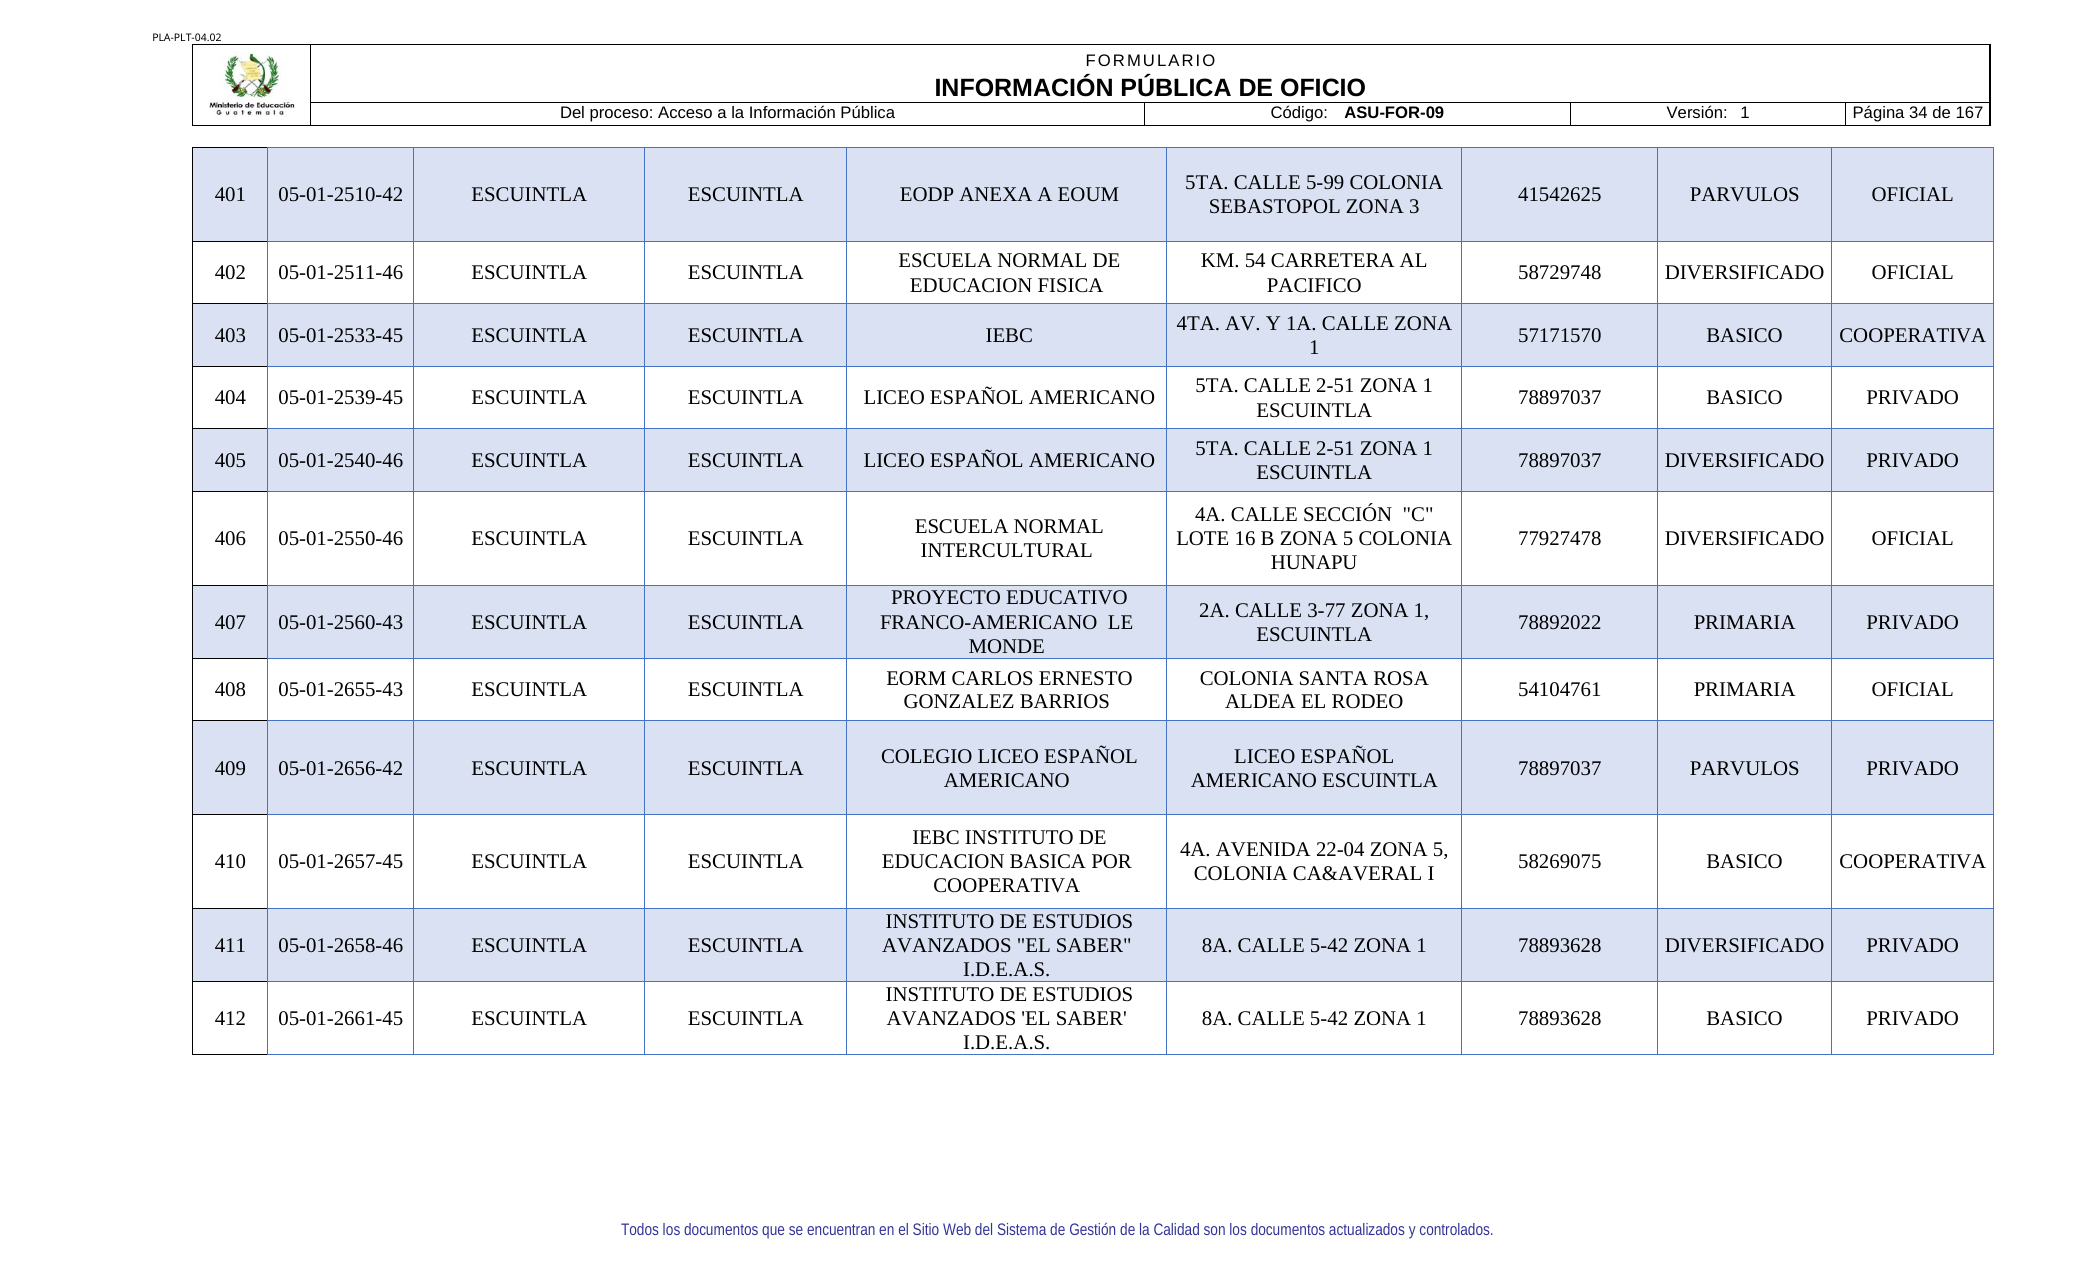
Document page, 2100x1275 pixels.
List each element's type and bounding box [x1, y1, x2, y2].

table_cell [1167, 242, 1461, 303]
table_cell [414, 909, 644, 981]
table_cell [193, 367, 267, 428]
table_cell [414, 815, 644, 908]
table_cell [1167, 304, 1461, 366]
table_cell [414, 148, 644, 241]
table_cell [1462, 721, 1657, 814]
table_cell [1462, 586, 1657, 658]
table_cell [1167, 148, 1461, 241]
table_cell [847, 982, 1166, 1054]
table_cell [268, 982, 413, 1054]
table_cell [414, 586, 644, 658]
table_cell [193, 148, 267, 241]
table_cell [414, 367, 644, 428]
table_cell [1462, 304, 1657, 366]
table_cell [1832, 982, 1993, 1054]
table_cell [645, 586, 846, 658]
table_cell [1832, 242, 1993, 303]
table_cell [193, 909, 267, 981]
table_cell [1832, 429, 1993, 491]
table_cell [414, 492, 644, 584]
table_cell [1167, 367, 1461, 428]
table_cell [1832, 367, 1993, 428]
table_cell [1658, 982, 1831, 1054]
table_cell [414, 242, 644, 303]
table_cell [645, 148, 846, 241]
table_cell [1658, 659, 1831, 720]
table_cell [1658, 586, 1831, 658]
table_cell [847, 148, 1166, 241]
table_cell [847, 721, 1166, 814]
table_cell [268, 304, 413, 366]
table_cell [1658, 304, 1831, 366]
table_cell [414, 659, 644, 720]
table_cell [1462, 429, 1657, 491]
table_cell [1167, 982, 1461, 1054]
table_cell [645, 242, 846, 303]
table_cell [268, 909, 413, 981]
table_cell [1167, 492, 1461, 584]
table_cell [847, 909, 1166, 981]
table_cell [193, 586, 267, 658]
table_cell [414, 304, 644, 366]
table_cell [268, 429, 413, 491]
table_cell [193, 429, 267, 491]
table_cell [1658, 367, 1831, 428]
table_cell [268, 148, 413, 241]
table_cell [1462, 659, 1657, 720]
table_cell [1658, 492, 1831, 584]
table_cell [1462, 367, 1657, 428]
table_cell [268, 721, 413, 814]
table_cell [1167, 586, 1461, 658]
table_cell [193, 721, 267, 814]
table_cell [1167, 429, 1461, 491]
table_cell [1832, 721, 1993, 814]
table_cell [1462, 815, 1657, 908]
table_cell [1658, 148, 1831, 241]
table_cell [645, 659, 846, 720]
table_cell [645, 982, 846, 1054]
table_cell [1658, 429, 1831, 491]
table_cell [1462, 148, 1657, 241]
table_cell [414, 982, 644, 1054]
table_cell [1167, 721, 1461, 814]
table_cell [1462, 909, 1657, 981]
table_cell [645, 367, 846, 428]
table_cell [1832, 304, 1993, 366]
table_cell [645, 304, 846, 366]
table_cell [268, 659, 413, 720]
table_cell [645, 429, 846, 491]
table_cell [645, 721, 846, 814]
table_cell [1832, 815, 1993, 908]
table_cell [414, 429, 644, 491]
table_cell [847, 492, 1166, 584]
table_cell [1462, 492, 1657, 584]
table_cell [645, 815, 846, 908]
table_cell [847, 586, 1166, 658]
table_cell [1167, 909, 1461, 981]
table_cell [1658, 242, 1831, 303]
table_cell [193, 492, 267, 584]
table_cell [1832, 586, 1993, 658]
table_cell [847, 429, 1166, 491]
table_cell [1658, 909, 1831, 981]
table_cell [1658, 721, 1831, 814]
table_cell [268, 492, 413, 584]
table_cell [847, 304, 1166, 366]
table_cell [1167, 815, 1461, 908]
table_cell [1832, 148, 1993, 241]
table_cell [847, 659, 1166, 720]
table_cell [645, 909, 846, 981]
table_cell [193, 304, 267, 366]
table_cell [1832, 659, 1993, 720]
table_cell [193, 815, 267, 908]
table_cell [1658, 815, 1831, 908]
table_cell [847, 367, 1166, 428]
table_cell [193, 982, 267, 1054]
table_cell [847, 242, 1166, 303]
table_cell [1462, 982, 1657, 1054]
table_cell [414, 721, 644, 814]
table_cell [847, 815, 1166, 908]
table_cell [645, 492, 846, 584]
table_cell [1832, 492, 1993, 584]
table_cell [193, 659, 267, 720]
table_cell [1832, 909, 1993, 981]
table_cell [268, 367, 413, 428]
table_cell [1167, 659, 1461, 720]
picture [208, 51, 295, 117]
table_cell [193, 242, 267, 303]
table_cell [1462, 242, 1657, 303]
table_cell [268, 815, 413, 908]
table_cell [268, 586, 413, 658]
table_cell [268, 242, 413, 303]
